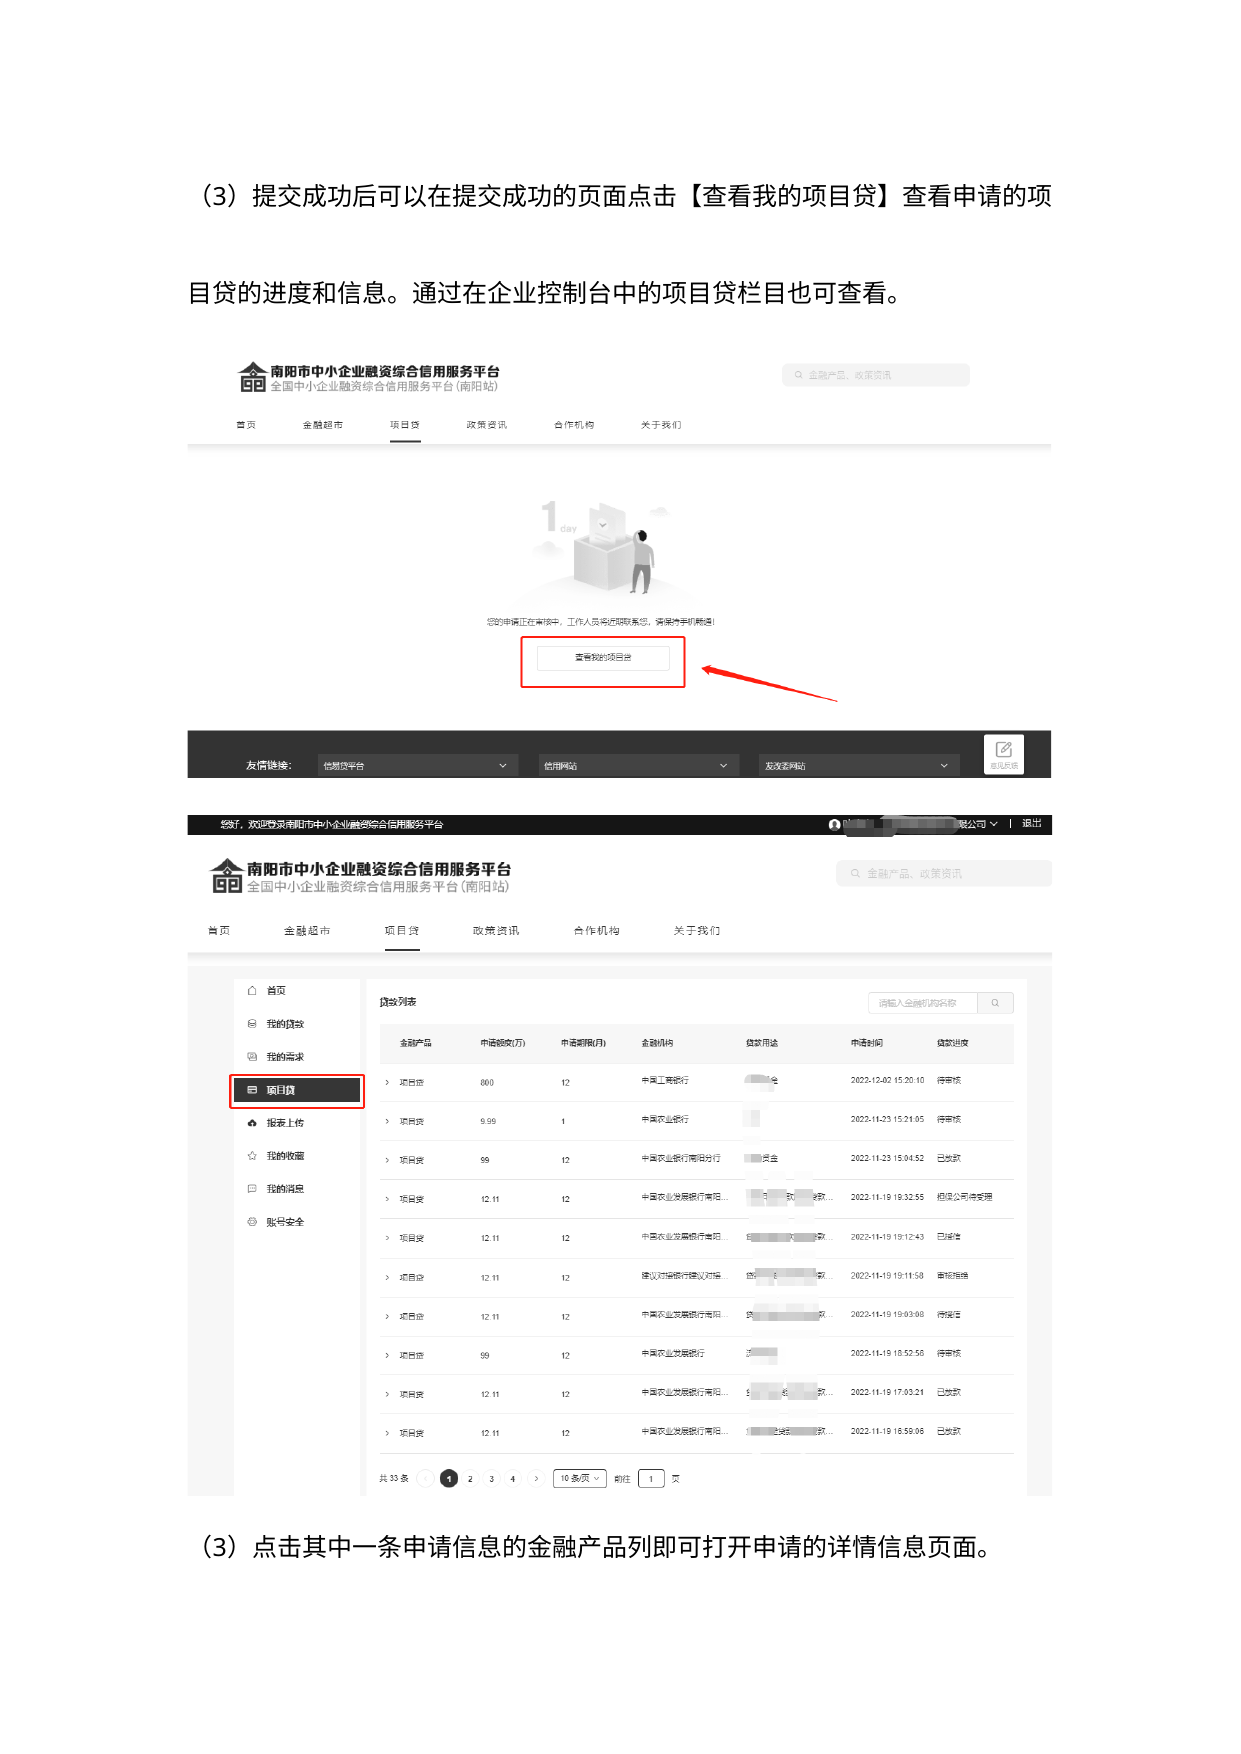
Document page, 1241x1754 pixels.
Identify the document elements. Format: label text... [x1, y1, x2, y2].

picture [187, 344, 1052, 778]
list 点击其中一条申请信息的金融产品列即可打开申请的详情信息页面。 [187, 1513, 1053, 1578]
text （3）提交成功后可以在提交成功的页面点击【查看我的项目贷】查看申请的项目贷的进度和信息。通过在企业控制台中的项目贷栏目也可查看。 [187, 162, 1053, 324]
picture [187, 815, 1053, 1496]
